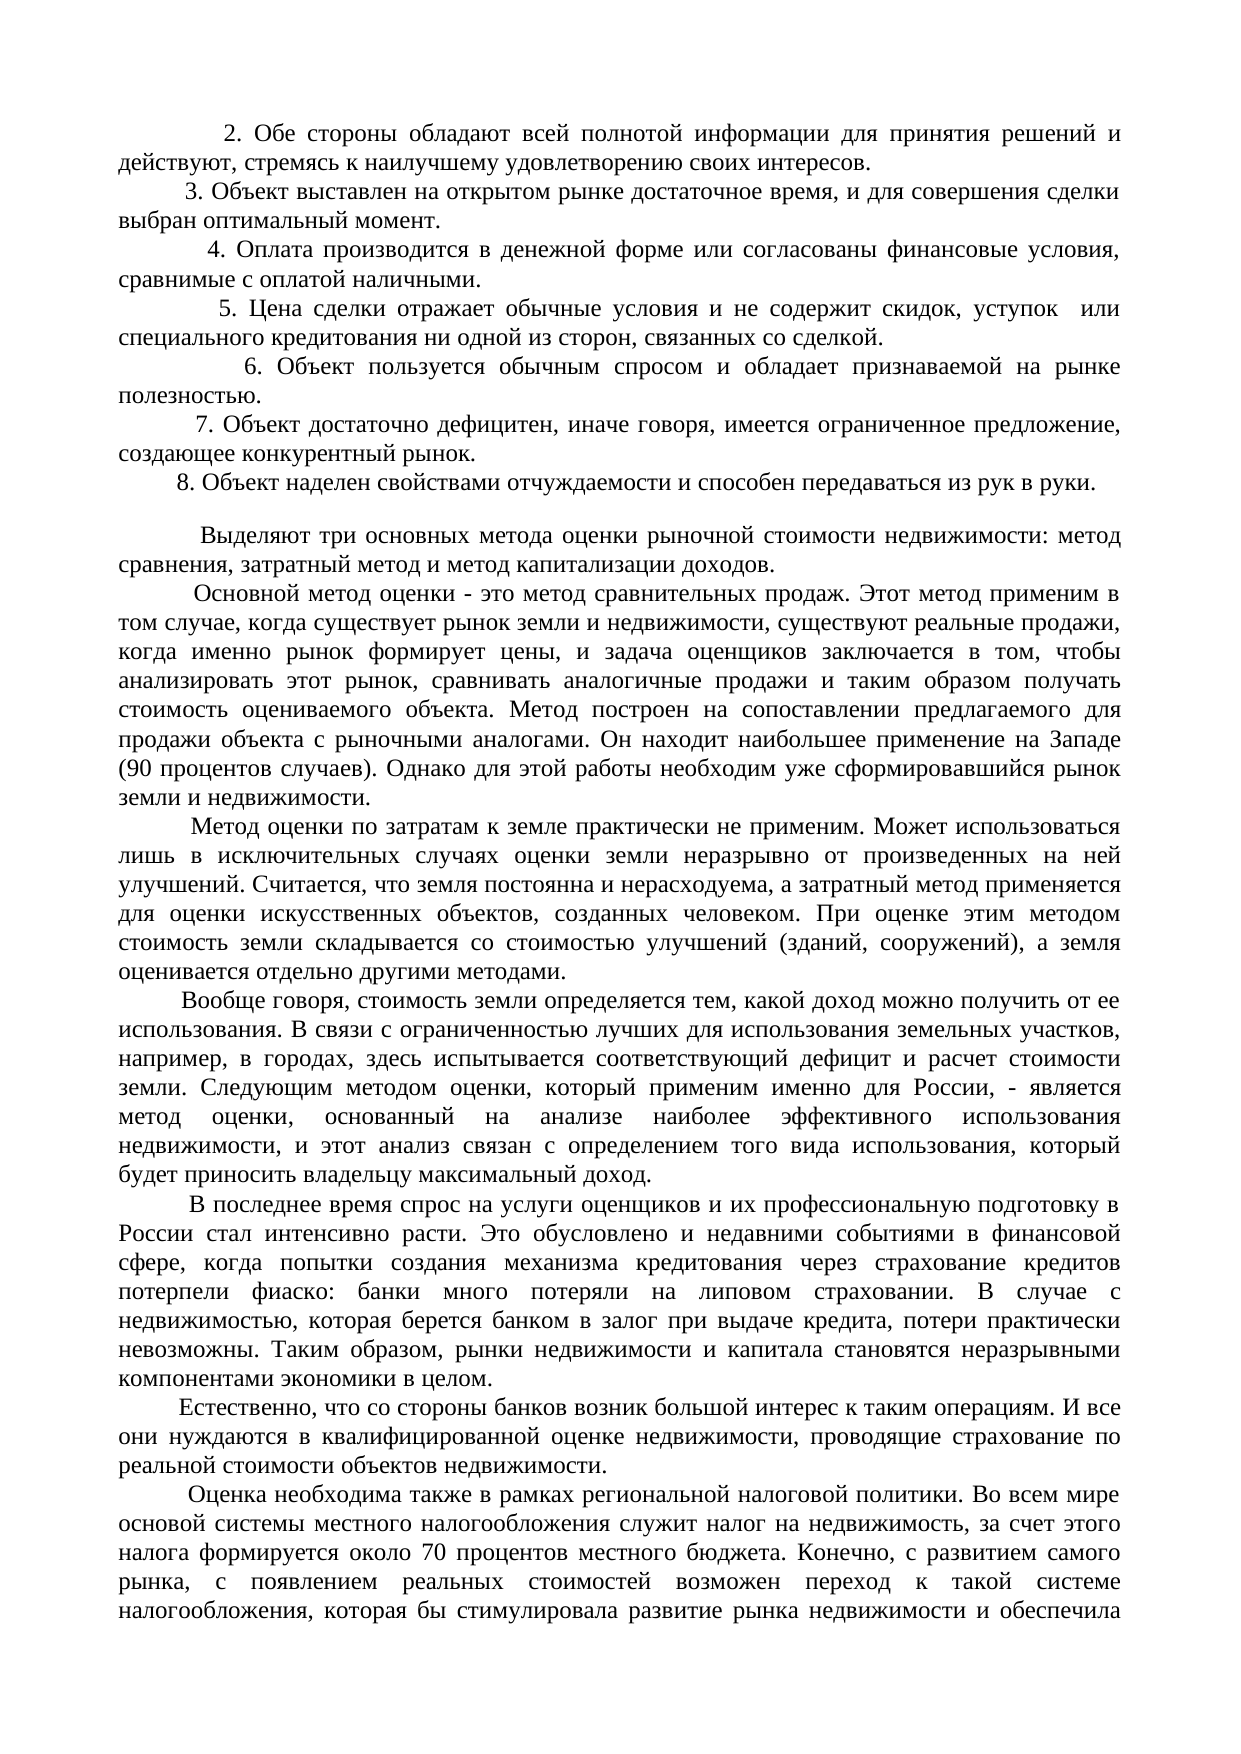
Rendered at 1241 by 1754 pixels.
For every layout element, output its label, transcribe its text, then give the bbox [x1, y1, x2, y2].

text 5. Цена сделки отражает обычные условия и не содержит скидок, уступок или специального кредитования ни одной из сторон, связанных со сделкой. [118, 292, 1122, 351]
text Метод оценки по затратам к земле практически не применим. Может использоваться лишь в исключительных случаях оценки земли неразрывно от произведенных на ней улучшений. Считается, что земля постоянна и нерасходуема, а затратный метод применяется для оценки искусственных объектов, созданных человеком. При оценке этим методом стоимость земли складывается со стоимостью улучшений (зданий, сооружений), а земля оценивается отдельно другими методами. [118, 811, 1122, 985]
text 3. Объект выставлен на открытом рынке достаточное время, и для совершения сделки выбран оптимальный момент. [118, 176, 1122, 234]
text 4. Оплата производится в денежной форме или согласованы финансовые условия, сравнимые с оплатой наличными. [118, 234, 1122, 292]
text Вообще говоря, стоимость земли определяется тем, какой доход можно получить от ее использования. В связи с ограниченностью лучших для использования земельных участков, например, в городах, здесь испытывается соответствующий дефицит и расчет стоимости земли. Следующим методом оценки, который применим именно для России, - является метод оценки, основанный на анализе наиболее эффективного использования недвижимости, и этот анализ связан с определением того вида использования, который будет приносить владельцу максимальный доход. [118, 985, 1122, 1188]
text 6. Объект пользуется обычным спросом и обладает признаваемой на рынке полезностью. [118, 351, 1122, 409]
text 2. Обе стороны обладают всей полнотой информации для принятия решений и действуют, стремясь к наилучшему удовлетворению своих интересов. [118, 118, 1122, 176]
text Основной метод оценки - это метод сравнительных продаж. Этот метод применим в том случае, когда существует рынок земли и недвижимости, существуют реальные продажи, когда именно рынок формирует цены, и задача оценщиков заключается в том, чтобы анализировать этот рынок, сравнивать аналогичные продажи и таким образом получать стоимость оцениваемого объекта. Метод построен на сопоставлении предлагаемого для продажи объекта с рыночными аналогами. Он находит наибольшее применение на Западе (90 процентов случаев). Однако для этой работы необходим уже сформировавшийся рынок земли и недвижимости. [118, 578, 1122, 811]
text Естественно, что со стороны банков возник большой интерес к таким операциям. И все они нуждаются в квалифицированной оценке недвижимости, проводящие страхование по реальной стоимости объектов недвижимости. [118, 1392, 1122, 1479]
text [118, 1479, 1122, 1624]
text 8. Объект наделен свойствами отчуждаемости и способен передаваться из рук в руки. [118, 467, 1122, 496]
text 7. Объект достаточно дефицитен, иначе говоря, имеется ограниченное предложение, создающее конкурентный рынок. [118, 409, 1122, 467]
text Выделяют три основных метода оценки рыночной стоимости недвижимости: метод сравнения, затратный метод и метод капитализации доходов. [118, 520, 1122, 578]
text В последнее время спрос на услуги оценщиков и их профессиональную подготовку в России стал интенсивно расти. Это обусловлено и недавними событиями в финансовой сфере, когда попытки создания механизма кредитования через страхование кредитов потерпели фиаско: банки много потеряли на липовом страховании. В случае с недвижимостью, которая берется банком в залог при выдаче кредита, потери практически невозможны. Таким образом, рынки недвижимости и капитала становятся неразрывными компонентами экономики в целом. [118, 1188, 1122, 1392]
